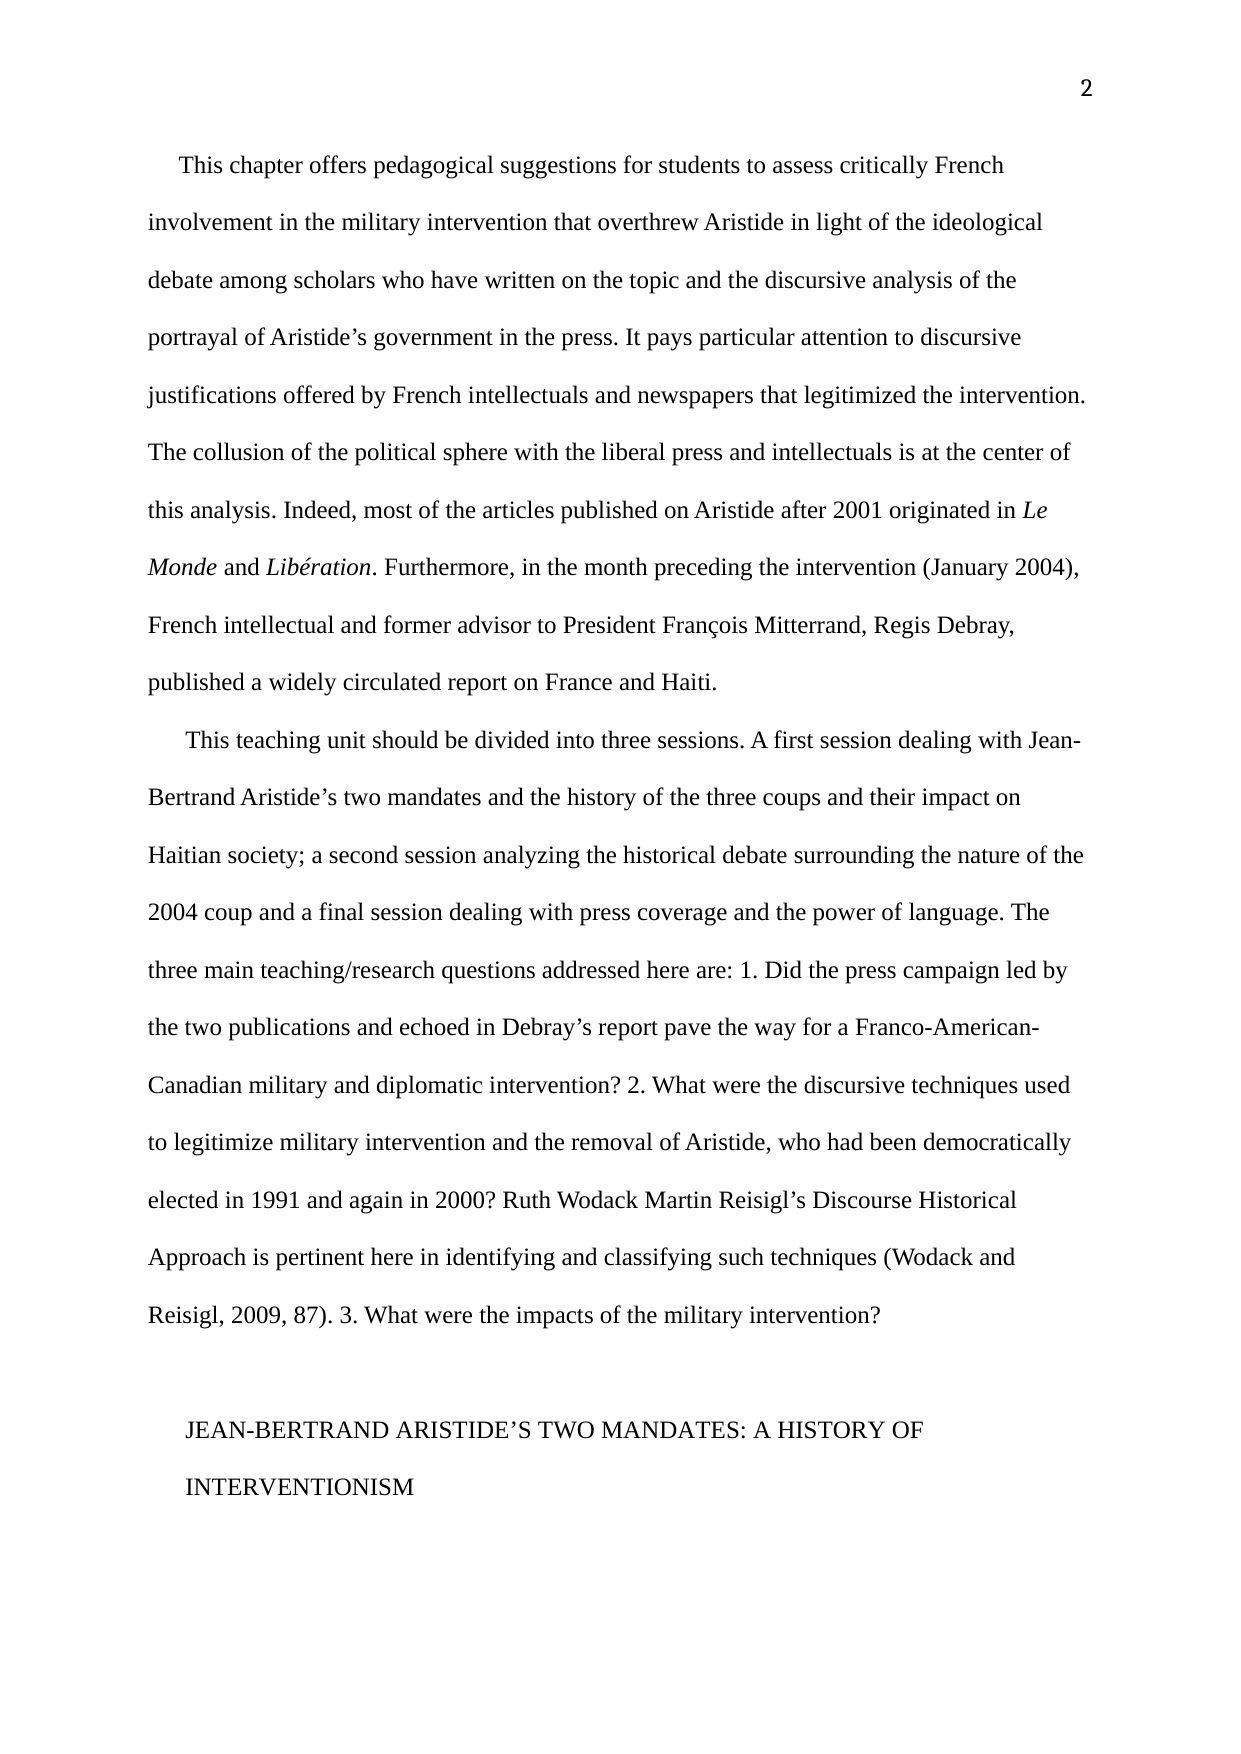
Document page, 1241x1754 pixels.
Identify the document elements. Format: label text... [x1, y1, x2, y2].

text This chapter offers pedagogical suggestions for students to assess critically French involvement in the military intervention that overthrew Aristide in light of the ideological debate among scholars who have written on the topic and the discursive analysis of the portrayal of Aristide’s government in the press. It pays particular attention to discursive justifications offered by French intellectuals and newspapers that legitimized the intervention. The collusion of the political sphere with the liberal press and intellectuals is at the center of this analysis. Indeed, most of the articles published on Aristide after 2001 originated in Le Monde and Libération. Furthermore, in the month preceding the intervention (January 2004), French intellectual and former advisor to President François Mitterrand, Regis Debray, published a widely circulated report on France and Haiti. [148, 150, 1092, 696]
text This teaching unit should be divided into three sessions. A first session dealing with Jean-Bertrand Aristide’s two mandates and the history of the three coups and their impact on Haitian society; a second session analyzing the historical debate surrounding the nature of the 2004 coup and a final session dealing with press coverage and the power of language. The three main teaching/research questions addressed here are: 1. Did the press campaign led by the two publications and echoed in Debray’s report pave the way for a Franco-American-Canadian military and diplomatic intervention? 2. What were the discursive techniques used to legitimize military intervention and the removal of Aristide, who had been democratically elected in 1991 and again in 2000? Ruth Wodack Martin Reisigl’s Discourse Historical Approach is pertinent here in identifying and classifying such techniques (Wodack and Reisigl, 2009, 87). 3. What were the impacts of the military intervention? [148, 725, 1092, 1329]
list JEAN-BERTRAND ARISTIDE’S TWO MANDATES: A HISTORY OF INTERVENTIONISM [185, 1415, 1092, 1501]
